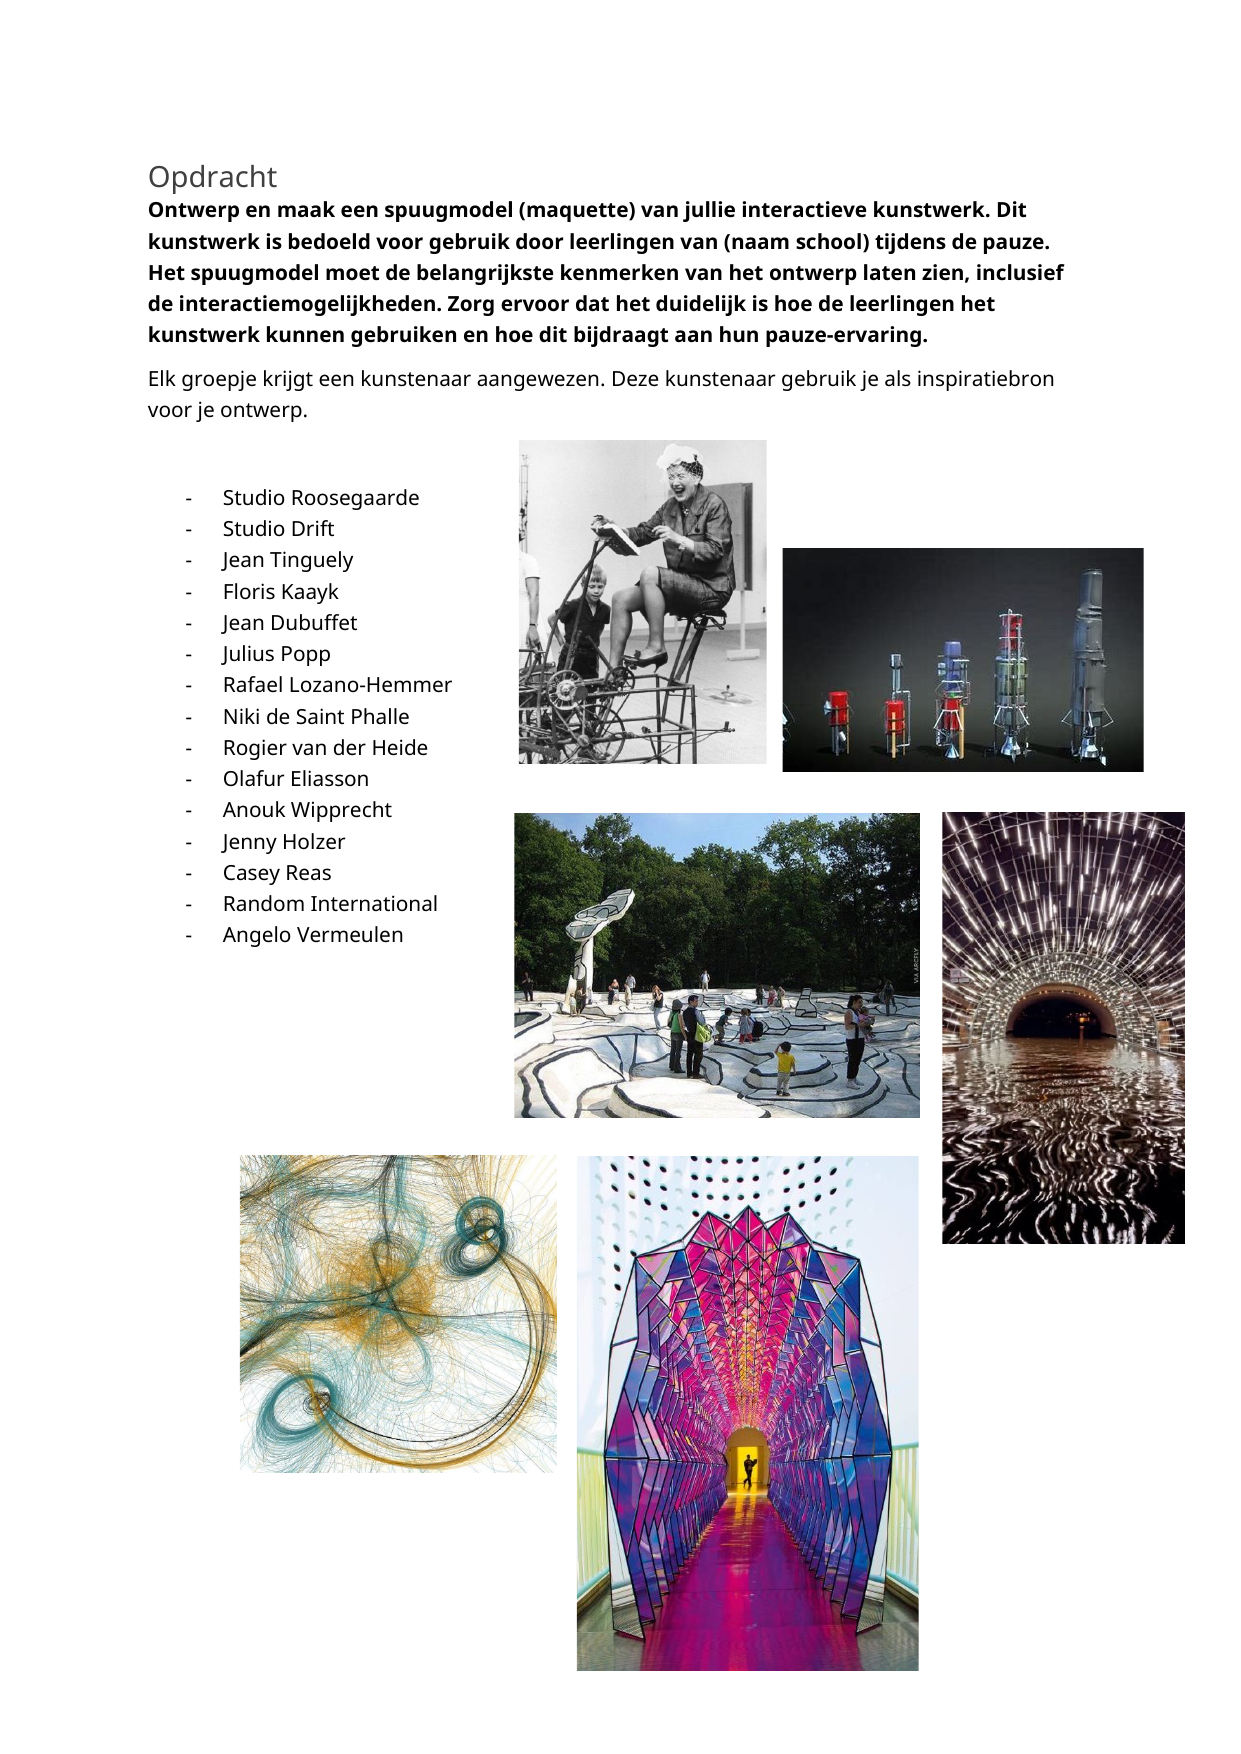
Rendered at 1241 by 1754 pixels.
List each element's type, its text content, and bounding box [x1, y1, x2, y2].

list Niki de Saint Phalle​ [185, 702, 1093, 730]
list Floris Kaayk​ [185, 577, 1093, 605]
list Studio Drift​ [185, 514, 1093, 543]
text Elk groepje krijgt een kunstenaar aangewezen. Deze kunstenaar gebruik je als inspiratiebron voor je ontwerp. [148, 364, 1093, 424]
list Jean Tinguely​ [185, 546, 1093, 574]
list Casey Reas​ [185, 858, 1093, 887]
list Julius Popp [185, 639, 1093, 668]
list Jenny Holzer​ [185, 827, 1093, 855]
picture [782, 548, 1144, 772]
picture [239, 1155, 557, 1473]
list Angelo Vermeulen​ [185, 921, 1093, 949]
subtitle Opdracht [148, 156, 1093, 196]
list Anouk Wipprecht​ [185, 796, 1093, 824]
picture [514, 949, 920, 1118]
text Ontwerp en maak een spuugmodel (maquette) van jullie interactieve kunstwerk. Dit kunstwerk is bedoeld voor gebruik door leerlingen van (naam school) tijdens de pauze. Het spuugmodel moet de belangrijkste kenmerken van het ontwerp laten zien, inclusief de interactiemogelijkheden. Zorg ervoor dat het duidelijk is hoe de leerlingen het kunstwerk kunnen gebruiken en hoe dit bijdraagt aan hun pauze-ervaring. [148, 196, 1093, 349]
list Random International​ [185, 889, 1093, 918]
list Rogier van der Heide​ [185, 733, 1093, 762]
list Olafur Eliasson​ [185, 764, 1093, 793]
picture [942, 812, 1185, 1244]
list Studio Roosegaarde [185, 483, 1093, 512]
picture [518, 440, 767, 483]
picture [576, 1156, 919, 1671]
list Rafael Lozano-Hemmer​ [185, 671, 1093, 699]
list Jean Dubuffet​ [185, 608, 1093, 637]
